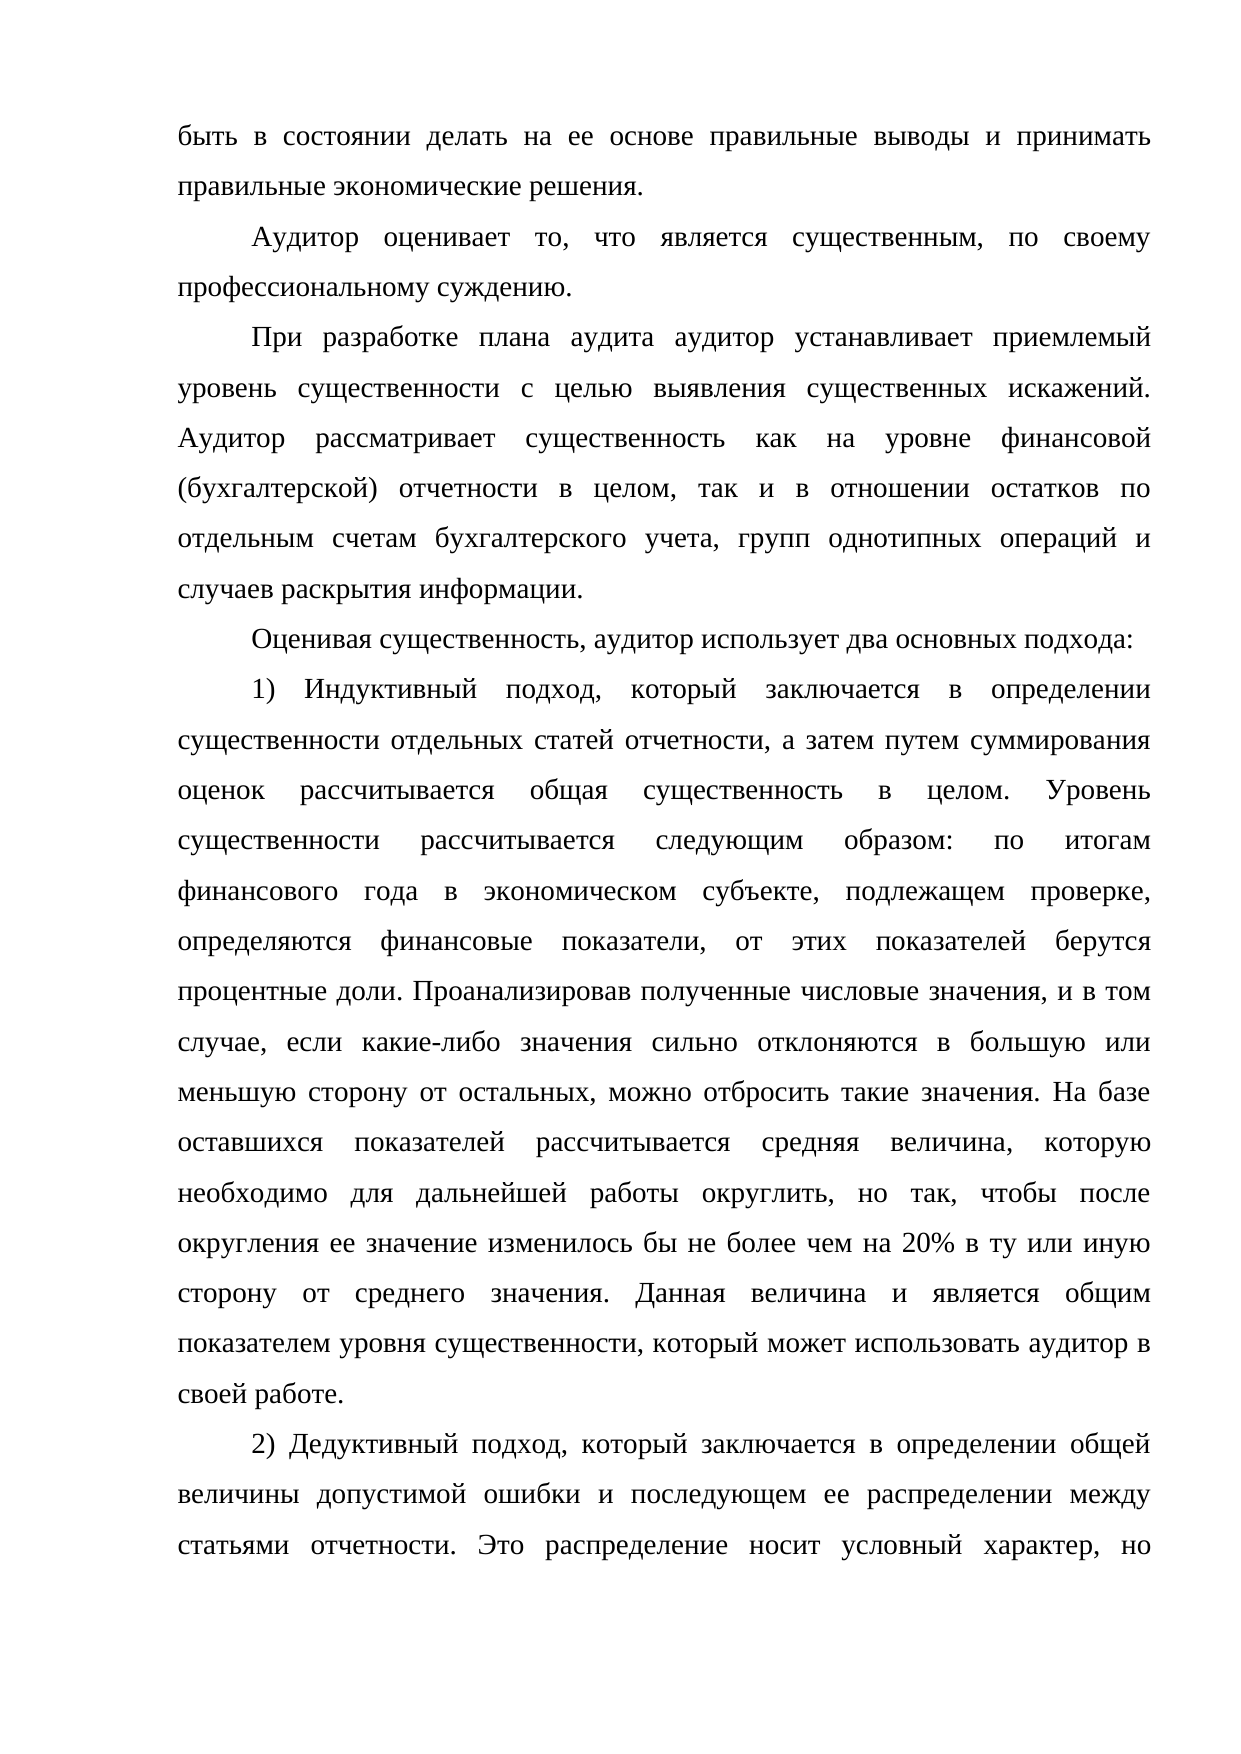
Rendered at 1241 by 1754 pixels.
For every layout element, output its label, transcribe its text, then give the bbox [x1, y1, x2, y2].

text Аудитор оценивает то, что является существенным, по своему профессиональному суждению. [177, 219, 1152, 303]
text При разработке плана аудита аудитор устанавливает приемлемый уровень существенности с целью выявления существенных искажений. Аудитор рассматривает существенность как на уровне финансовой (бухгалтерской) отчетности в целом, так и в отношении остатков по отдельным счетам бухгалтерского учета, групп однотипных операций и случаев раскрытия информации. [177, 319, 1152, 604]
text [177, 1426, 1152, 1560]
text Оценивая существенность, аудитор использует два основных подхода: [177, 621, 1152, 655]
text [177, 118, 1152, 202]
text 1) Индуктивный подход, который заключается в определении существенности отдельных статей отчетности, а затем путем суммирования оценок рассчитывается общая существенность в целом. Уровень существенности рассчитывается следующим образом: по итогам финансового года в экономическом субъекте, подлежащем проверке, определяются финансовые показатели, от этих показателей берутся процентные доли. Проанализировав полученные числовые значения, и в том случае, если какие-либо значения сильно отклоняются в большую или меньшую сторону от остальных, можно отбросить такие значения. На базе оставшихся показателей рассчитывается средняя величина, которую необходимо для дальнейшей работы округлить, но так, чтобы после округления ее значение изменилось бы не более чем на 20% в ту или иную сторону от среднего значения. Данная величина и является общим показателем уровня существенности, который может использовать аудитор в своей работе. [177, 672, 1152, 1409]
